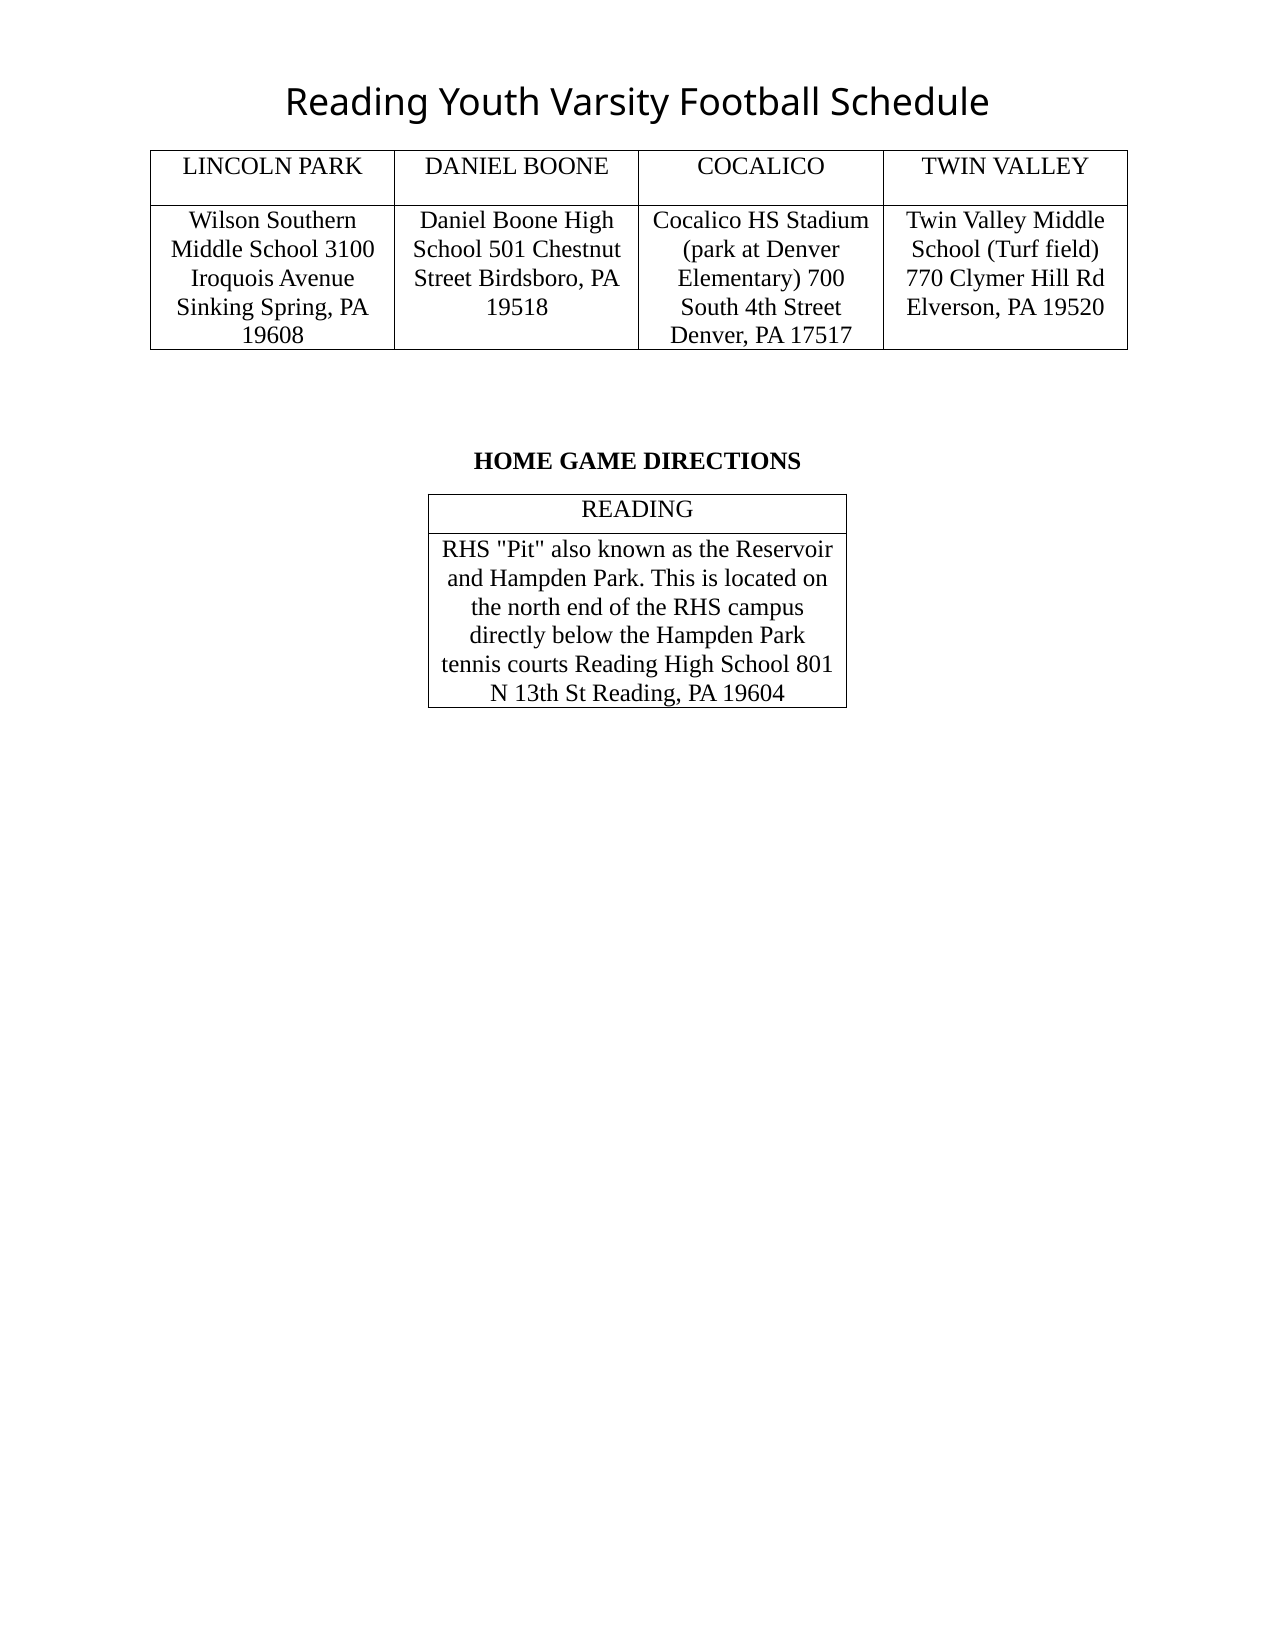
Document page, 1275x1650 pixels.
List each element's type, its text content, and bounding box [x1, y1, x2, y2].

table_cell Wilson Southern Middle School 3100 Iroquois Avenue Sinking Spring, PA 19608 [151, 206, 394, 349]
table_cell Twin Valley Middle School (Turf field) 770 Clymer Hill Rd Elverson, PA 19520 [884, 206, 1127, 349]
table_header READING [429, 495, 846, 533]
table_header DANIEL BOONE [395, 151, 638, 204]
table_header TWIN VALLEY [884, 151, 1127, 204]
table_cell Cocalico HS Stadium (park at Denver Elementary) 700 South 4th Street Denver, PA 17517 [639, 206, 883, 349]
text HOME GAME DIRECTIONS [150, 446, 1125, 474]
table_cell RHS "Pit" also known as the Reservoir and Hampden Park. This is located on the north end of the RHS campus directly below the Hampden Park tennis courts Reading High School 801 N 13th St Reading, PA 19604 [429, 534, 846, 707]
table_header LINCOLN PARK [151, 151, 394, 204]
table_header COCALICO [639, 151, 883, 204]
table_cell Daniel Boone High School 501 Chestnut Street Birdsboro, PA 19518 [395, 206, 638, 349]
